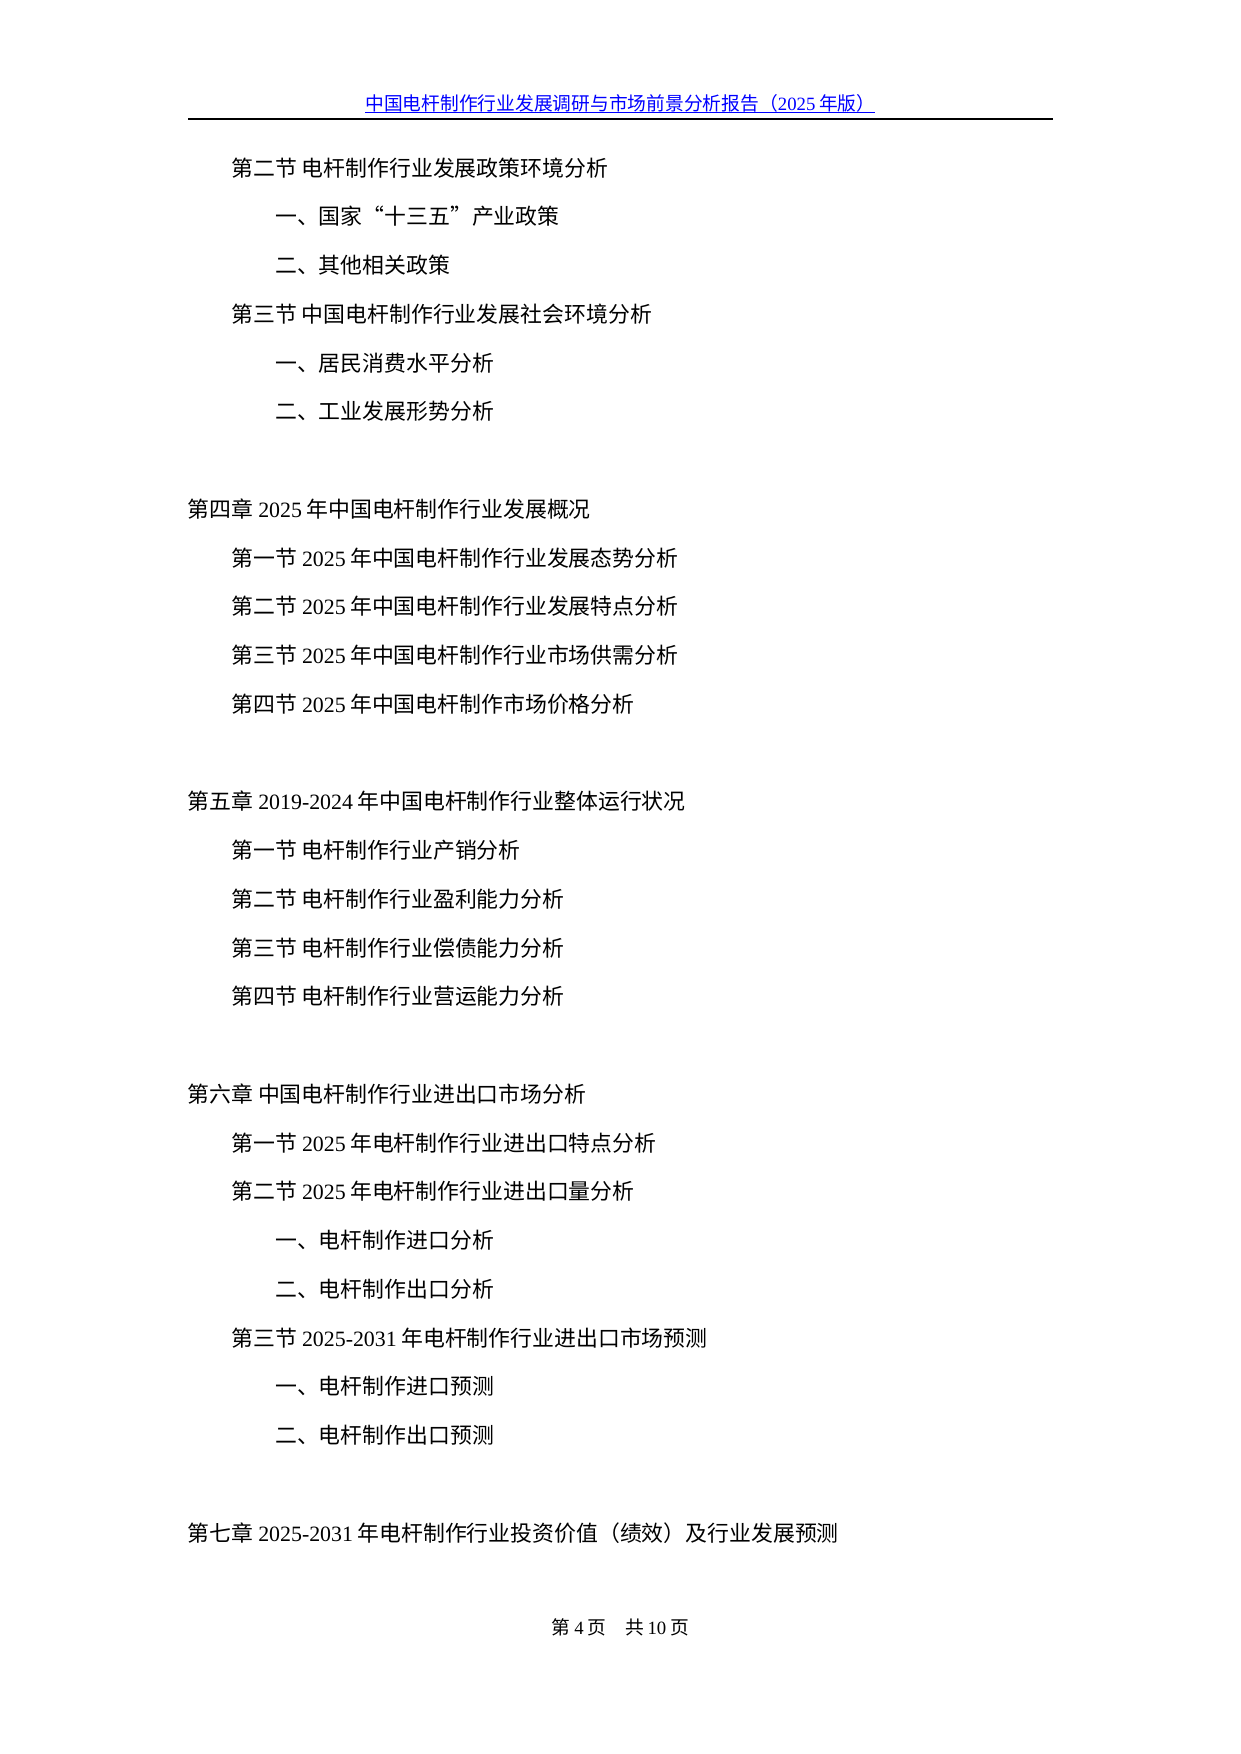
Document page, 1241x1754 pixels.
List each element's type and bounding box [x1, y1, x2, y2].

text [187, 150, 1053, 1548]
